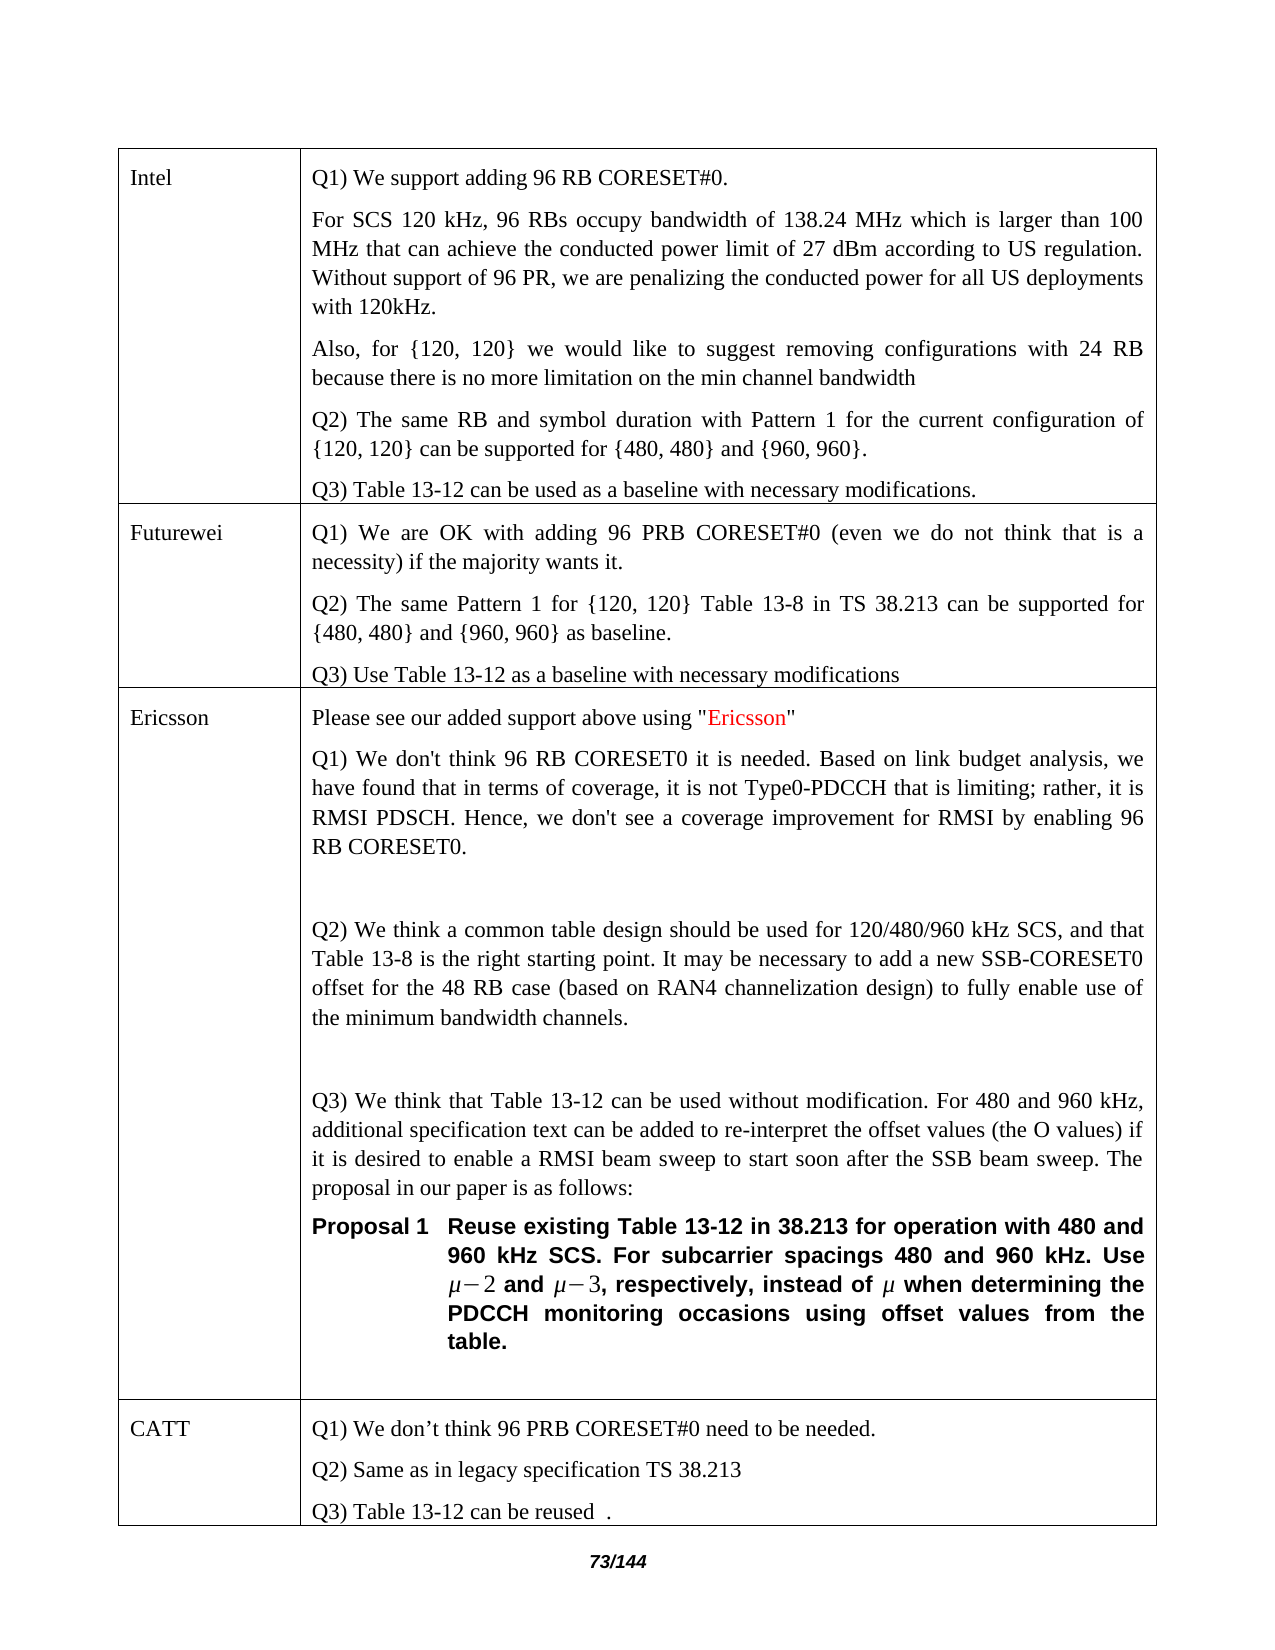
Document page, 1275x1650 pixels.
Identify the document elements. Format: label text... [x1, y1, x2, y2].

table_cell Q1) We support adding 96 RB CORESET#0. For SCS 120 kHz, 96 RBs occupy bandwidth of 138.24 MHz which is larger than 100 MHz that can achieve the conducted power limit of 27 dBm according to US regulation. Without support of 96 PR, we are penalizing the conducted power for all US deployments with 120kHz. Also, for {120, 120} we would like to suggest removing configurations with 24 RB because there is no more limitation on the min channel bandwidth Q2) The same RB and symbol duration with Pattern 1 for the current configuration of {120, 120} can be supported for {480, 480} and {960, 960}. Q3) Table 13-12 can be used as a baseline with necessary modifications. [301, 149, 1156, 503]
table_cell Please see our added support above using "Ericsson" Q1) We don't think 96 RB CORESET0 it is needed. Based on link budget analysis, we have found that in terms of coverage, it is not Type0-PDCCH that is limiting; rather, it is RMSI PDSCH. Hence, we don't see a coverage improvement for RMSI by enabling 96 RB CORESET0. Q2) We think a common table design should be used for 120/480/960 kHz SCS, and that Table 13-8 is the right starting point. It may be necessary to add a new SSB-CORESET0 offset for the 48 RB case (based on RAN4 channelization design) to fully enable use of the minimum bandwidth channels. Q3) We think that Table 13-12 can be used without modification. For 480 and 960 kHz, additional specification text can be added to re-interpret the offset values (the O values) if it is desired to enable a RMSI beam sweep to start soon after the SSB beam sweep. The proposal in our paper is as follows: Reuse existing Table 13-12 in 38.213 for operation with 480 and 960 kHz SCS. For subcarrier spacings 480 and 960 kHz. Use and , respectively, instead of when determining the PDCCH monitoring occasions using offset values from the table. [301, 688, 1156, 1398]
table_cell Futurewei [119, 504, 300, 687]
table_cell Q1) We don’t think 96 PRB CORESET#0 need to be needed. Q2) Same as in legacy specification TS 38.213 Q3) Table 13-12 can be reused . [301, 1400, 1156, 1524]
table_cell CATT [119, 1400, 300, 1524]
table_cell Q1) We are OK with adding 96 PRB CORESET#0 (even we do not think that is a necessity) if the majority wants it. Q2) The same Pattern 1 for {120, 120} Table 13-8 in TS 38.213 can be supported for {480, 480} and {960, 960} as baseline. Q3) Use Table 13-12 as a baseline with necessary modifications [301, 504, 1156, 687]
table_cell Ericsson [119, 688, 300, 1398]
table_cell Intel [119, 149, 300, 503]
